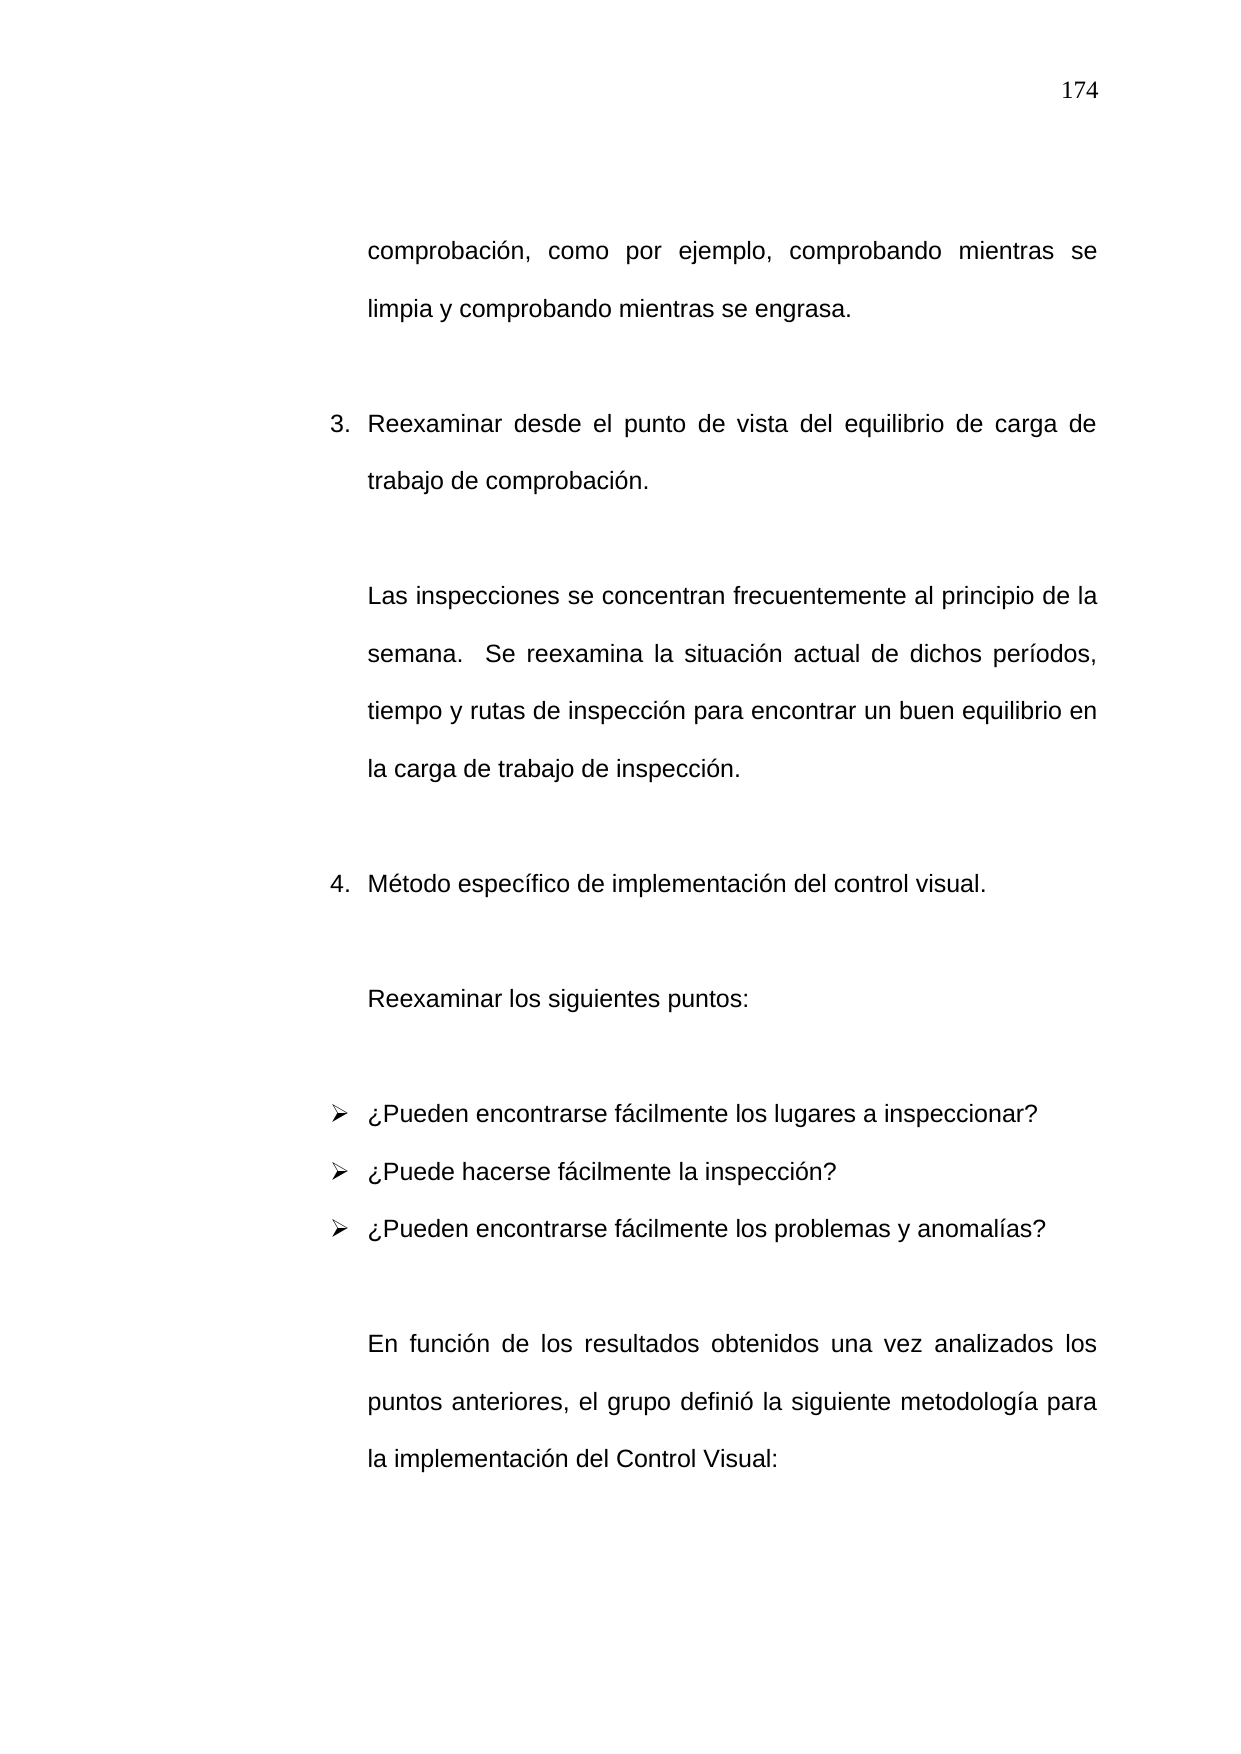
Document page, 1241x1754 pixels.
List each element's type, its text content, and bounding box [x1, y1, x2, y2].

list Método específico de implementación del control visual. [330, 869, 1098, 897]
list Reexaminar desde el punto de vista del equilibrio de carga de trabajo de comprobación. [330, 409, 1098, 495]
text En función de los resultados obtenidos una vez analizados los puntos anteriores, el grupo definió la siguiente metodología para la implementación del Control Visual: [367, 1329, 1098, 1473]
list ¿Puede hacerse fácilmente la inspección? [330, 1156, 1098, 1185]
list ¿Pueden encontrarse fácilmente los problemas y anomalías? [330, 1214, 1098, 1243]
text Reexaminar los siguientes puntos: [367, 984, 1098, 1012]
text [367, 236, 1098, 322]
list ¿Pueden encontrarse fácilmente los lugares a inspeccionar? [330, 1099, 1098, 1128]
text Las inspecciones se concentran frecuentemente al principio de la semana. Se reexamina la situación actual de dichos períodos, tiempo y rutas de inspección para encontrar un buen equilibrio en la carga de trabajo de inspección. [367, 581, 1098, 782]
